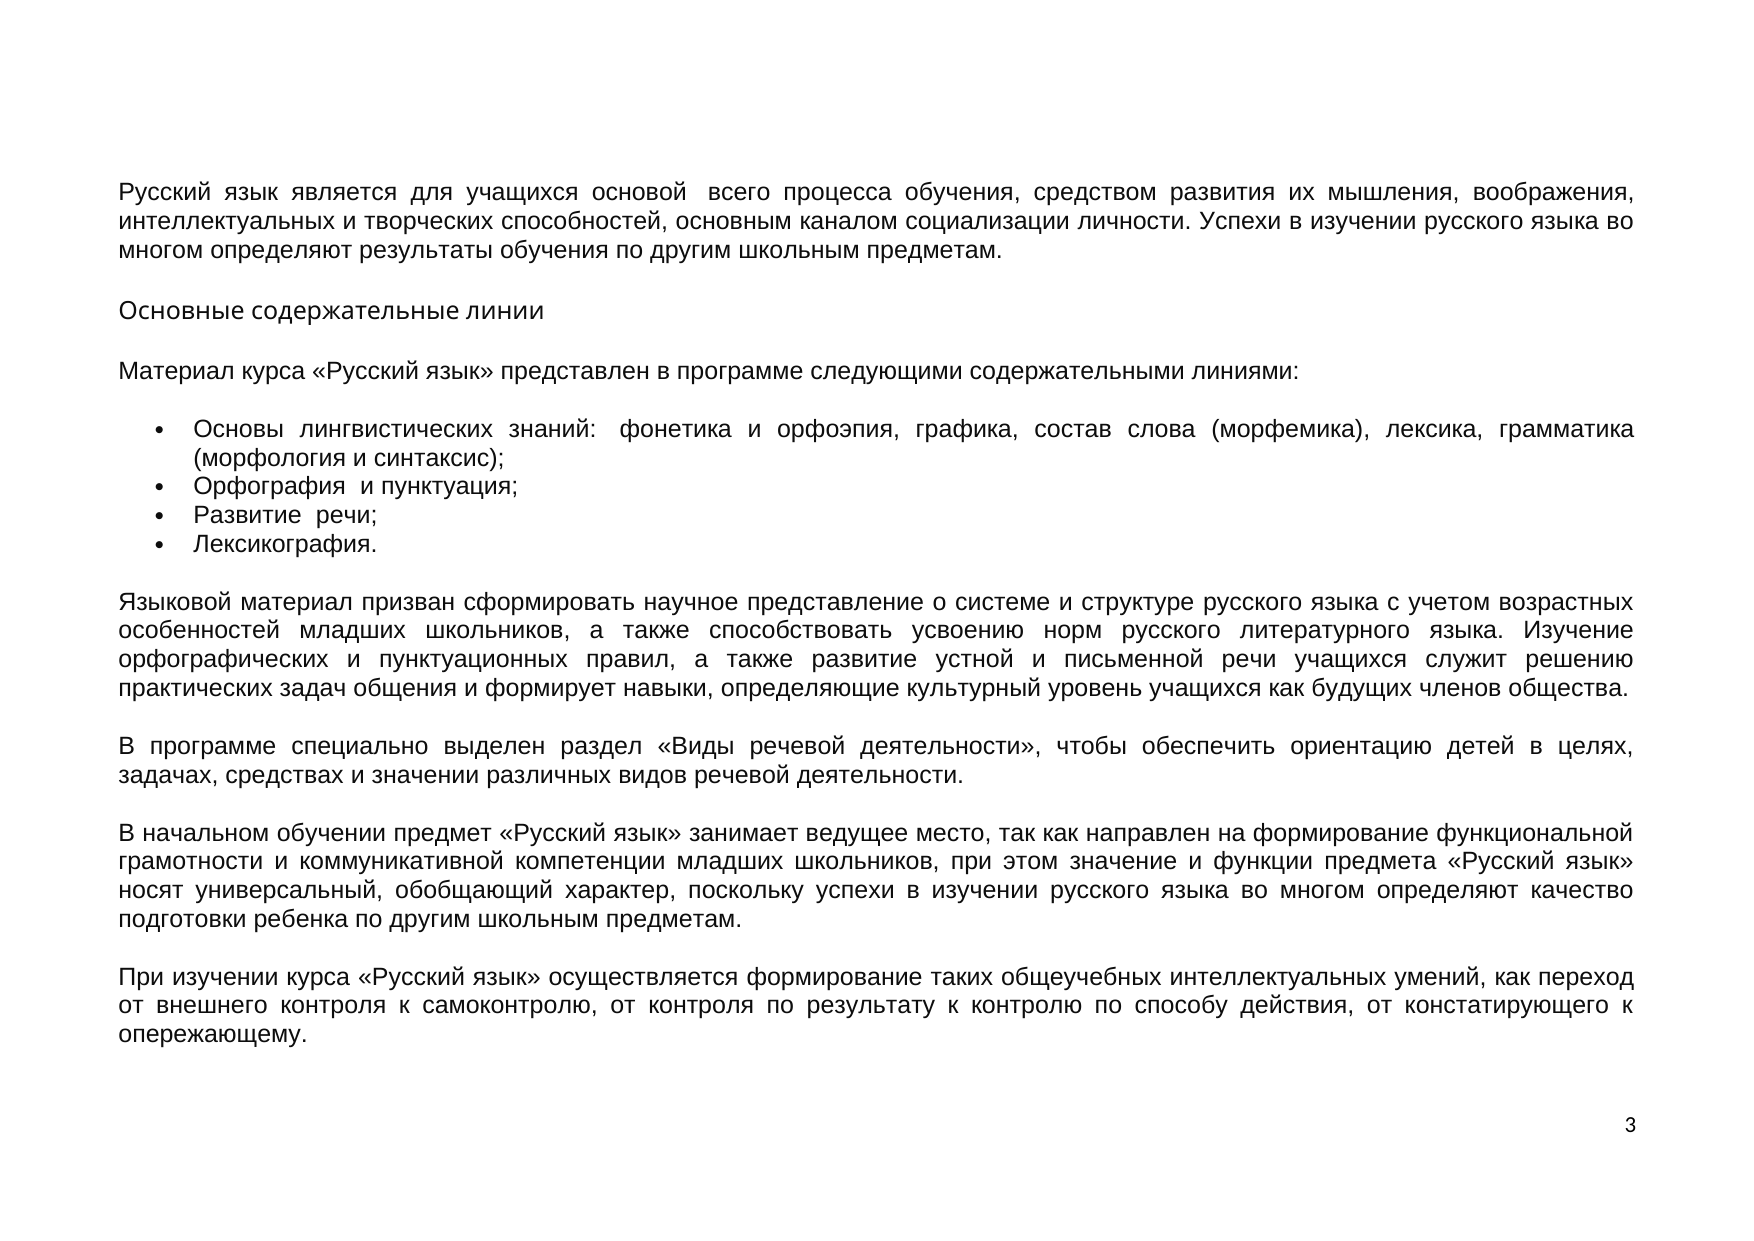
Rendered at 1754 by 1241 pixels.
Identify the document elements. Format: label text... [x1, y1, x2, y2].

text Языковой материал призван сформировать научное представление о системе и структуре русского языка с учетом возрастных особенностей младших школьников, а также способствовать усвоению норм русского литературного языка. Изучение орфографических и пунктуационных правил, а также развитие устной и письменной речи учащихся служит решению практических задач общения и формирует навыки, определяющие культурный уровень учащихся как будущих членов общества. [118, 587, 1636, 702]
text В начальном обучении предмет «Русский язык» занимает ведущее место, так как направлен на формирование функциональной грамотности и коммуникативной компетенции младших школьников, при этом значение и функции предмета «Русский язык» носят универсальный, обобщающий характер, поскольку успехи в изучении русского языка во многом определяют качество подготовки ребенка по другим школьным предметам. [118, 817, 1636, 932]
list Развитие речи; [156, 500, 1636, 529]
text Основные содержательные линии [118, 293, 1636, 327]
text Материал курса «Русский язык» представлен в программе следующими содержательными линиями: [118, 356, 1636, 384]
text При изучении курса «Русский язык» осуществляется формирование таких общеучебных интеллектуальных умений, как переход от внешнего контроля к самоконтролю, от контроля по результату к контролю по способу действия, от констатирующего к опережающему. [118, 962, 1636, 1048]
text В программе специально выделен раздел «Виды речевой деятельности», чтобы обеспечить ориентацию детей в целях, задачах, средствах и значении различных видов речевой деятельности. [118, 731, 1636, 788]
list Основы лингвистических знаний: фонетика и орфоэпия, графика, состав слова (морфемика), лексика, грамматика (морфология и синтаксис); [156, 414, 1636, 471]
list Орфография и пунктуация; [156, 471, 1636, 500]
text Русский язык является для учащихся основой всего процесса обучения, средством развития их мышления, воображения, интеллектуальных и творческих способностей, основным каналом социализации личности. Успехи в изучении русского языка во многом определяют результаты обучения по другим школьным предметам. [118, 177, 1636, 263]
list Лексикография. [156, 529, 1636, 557]
